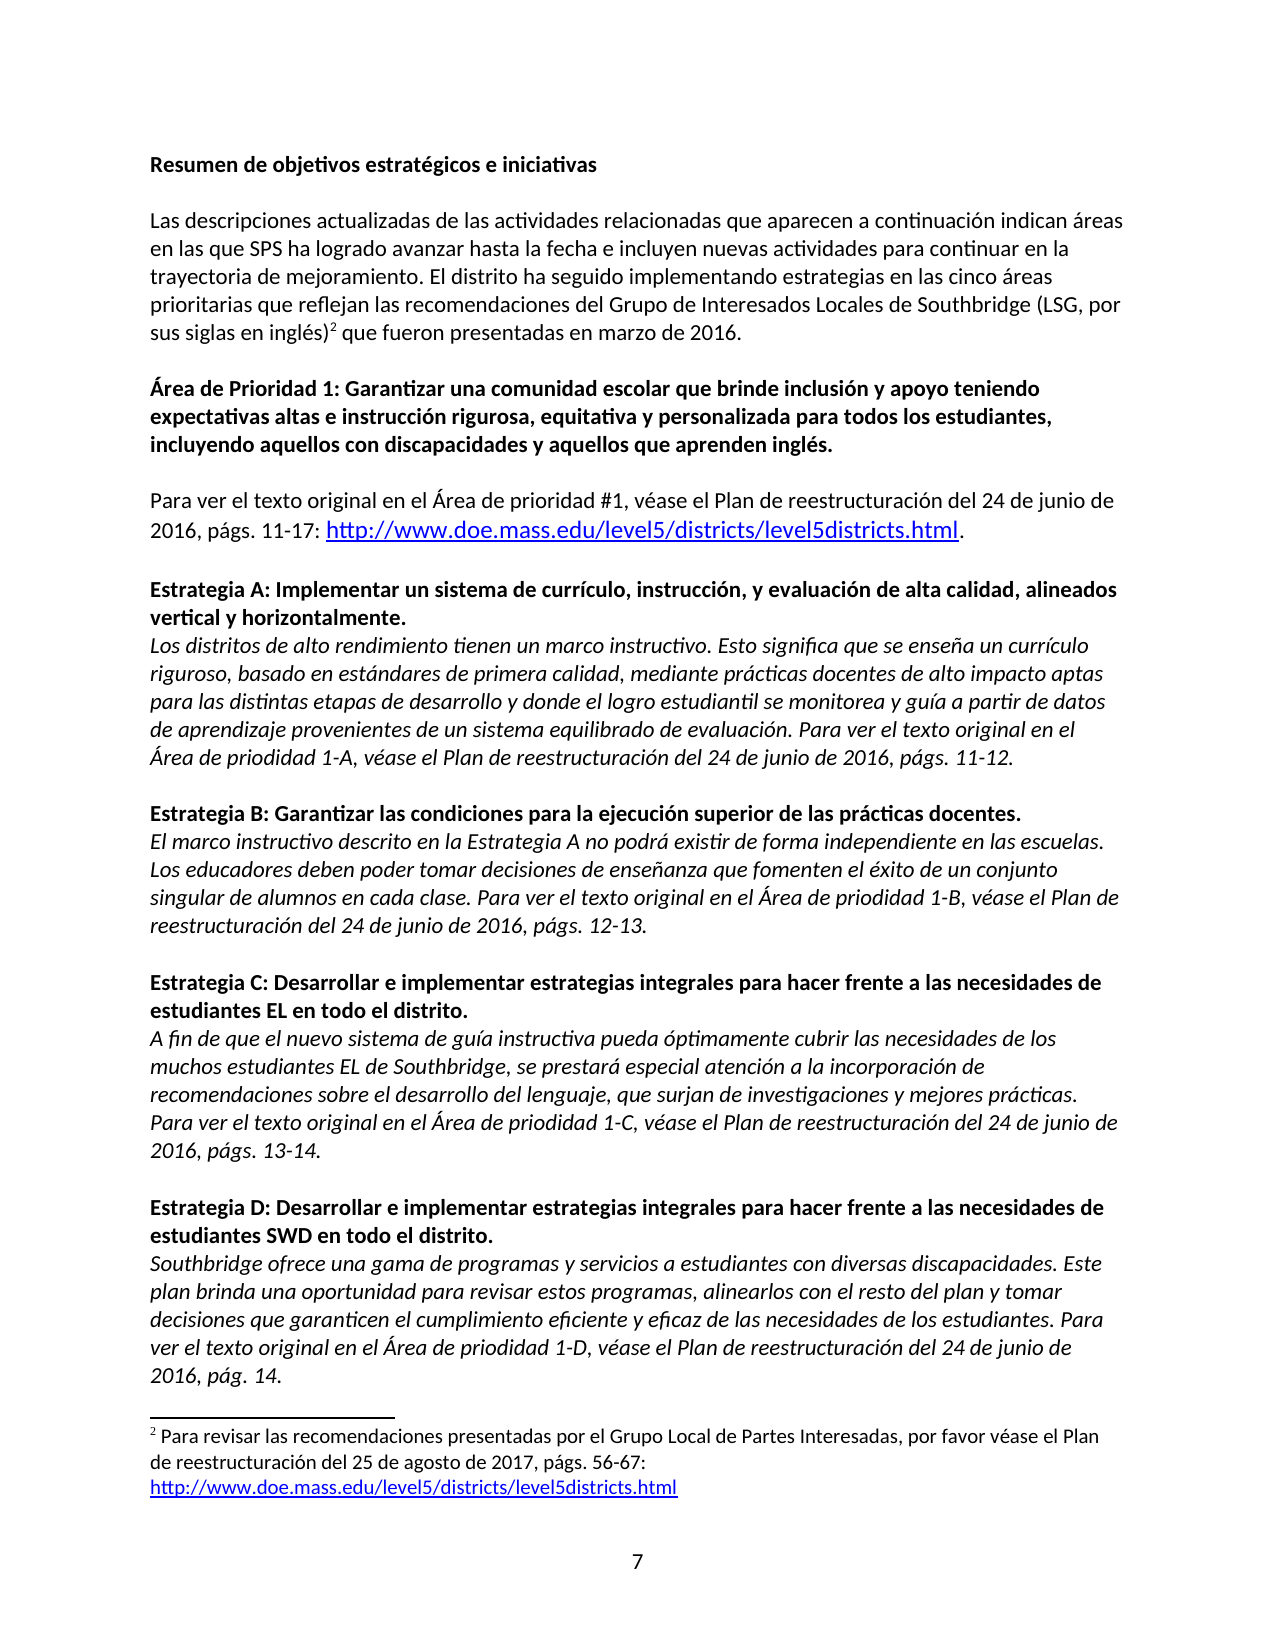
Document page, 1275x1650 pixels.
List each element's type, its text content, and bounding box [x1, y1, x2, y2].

text Southbridge ofrece una gama de programas y servicios a estudiantes con diversas discapacidades. Este plan brinda una oportunidad para revisar estos programas, alinearlos con el resto del plan y tomar decisiones que garanticen el cumplimiento eficiente y eficaz de las necesidades de los estudiantes. Para ver el texto original en el Área de priodidad 1-D, véase el Plan de reestructuración del 24 de junio de 2016, pág. 14. [150, 1249, 1125, 1389]
text Resumen de objetivos estratégicos e iniciativas [150, 150, 1125, 178]
text A fin de que el nuevo sistema de guía instructiva pueda óptimamente cubrir las necesidades de los muchos estudiantes EL de Southbridge, se prestará especial atención a la incorporación de recomendaciones sobre el desarrollo del lenguaje, que surjan de investigaciones y mejores prácticas. Para ver el texto original en el Área de priodidad 1-C, véase el Plan de reestructuración del 24 de junio de 2016, págs. 13-14. [150, 1024, 1125, 1164]
text Estrategia D: Desarrollar e implementar estrategias integrales para hacer frente a las necesidades de estudiantes SWD en todo el distrito. [150, 1193, 1125, 1249]
text Para ver el texto original en el Área de prioridad #1, véase el Plan de reestructuración del 24 de junio de 2016, págs. 11-17: http://www.doe.mass.edu/level5/districts/level5districts.html. [150, 486, 1125, 545]
text Estrategia B: Garantizar las condiciones para la ejecución superior de las prácticas docentes. [150, 799, 1125, 827]
text Estrategia C: Desarrollar e implementar estrategias integrales para hacer frente a las necesidades de estudiantes EL en todo el distrito. [150, 968, 1125, 1024]
text El marco instructivo descrito en la Estrategia A no podrá existir de forma independiente en las escuelas. Los educadores deben poder tomar decisiones de enseñanza que fomenten el éxito de un conjunto singular de alumnos en cada clase. Para ver el texto original en el Área de priodidad 1-B, véase el Plan de reestructuración del 24 de junio de 2016, págs. 12-13. [150, 827, 1125, 939]
text Estrategia A: Implementar un sistema de currículo, instrucción, y evaluación de alta calidad, alineados vertical y horizontalmente. [150, 575, 1125, 631]
text Las descripciones actualizadas de las actividades relacionadas que aparecen a continuación indican áreas en las que SPS ha logrado avanzar hasta la fecha e incluyen nuevas actividades para continuar en la trayectoria de mejoramiento. El distrito ha seguido implementando estrategias en las cinco áreas prioritarias que reflejan las recomendaciones del Grupo de Interesados Locales de Southbridge (LSG, por sus siglas en inglés) que fueron presentadas en marzo de 2016. [150, 206, 1125, 346]
text Los distritos de alto rendimiento tienen un marco instructivo. Esto significa que se enseña un currículo riguroso, basado en estándares de primera calidad, mediante prácticas docentes de alto impacto aptas para las distintas etapas de desarrollo y donde el logro estudiantil se monitorea y guía a partir de datos de aprendizaje provenientes de un sistema equilibrado de evaluación. Para ver el texto original en el Área de priodidad 1-A, véase el Plan de reestructuración del 24 de junio de 2016, págs. 11-12. [150, 631, 1125, 771]
text Área de Prioridad 1: Garantizar una comunidad escolar que brinde inclusión y apoyo teniendo expectativas altas e instrucción rigurosa, equitativa y personalizada para todos los estudiantes, incluyendo aquellos con discapacidades y aquellos que aprenden inglés. [150, 374, 1125, 458]
